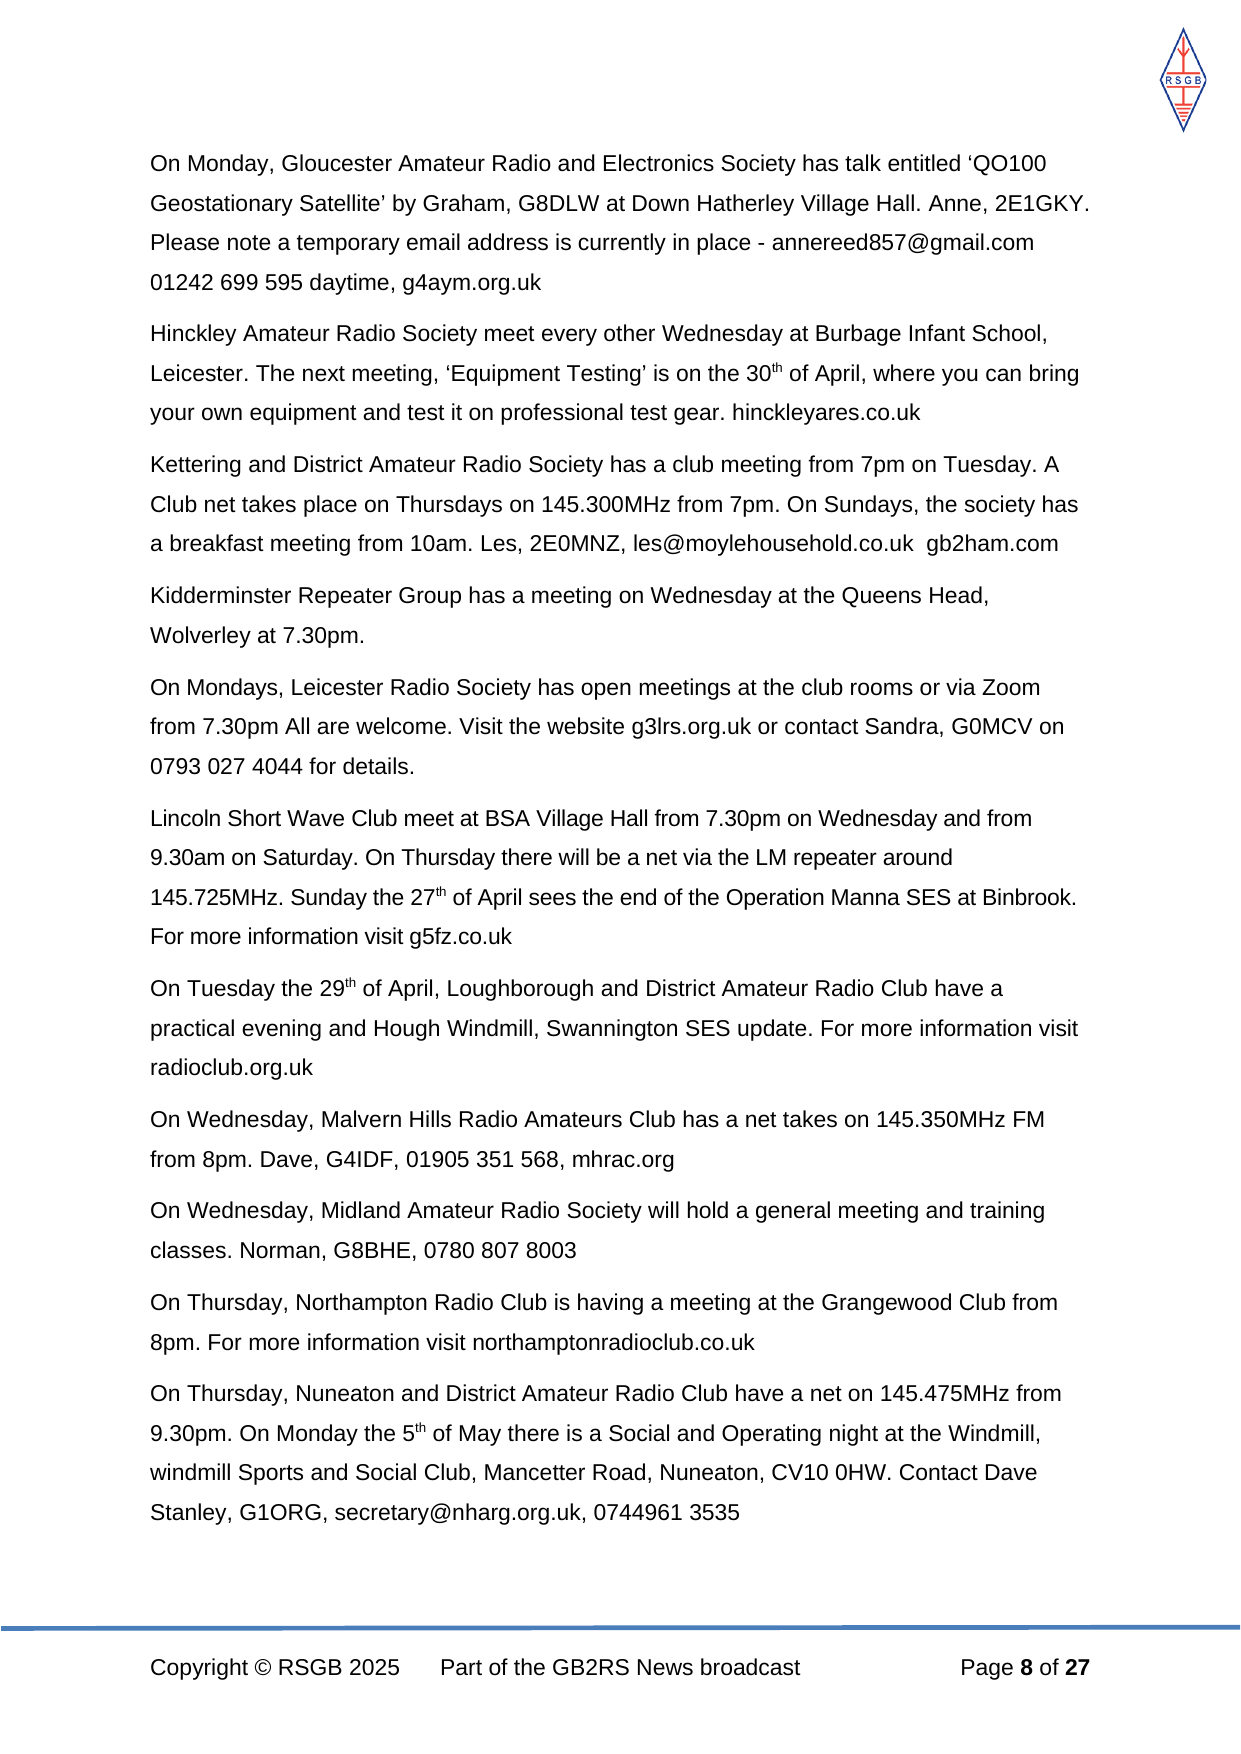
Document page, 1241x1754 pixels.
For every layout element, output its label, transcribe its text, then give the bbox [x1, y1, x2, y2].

text Lincoln Short Wave Club meet at BSA Village Hall from 7.30pm on Wednesday and from 9.30am on Saturday. On Thursday there will be a net via the LM repeater around 145.725MHz. Sunday the 27th of April sees the end of the Operation Manna SES at Binbrook. For more information visit g5fz.co.uk [150, 805, 1090, 949]
text On Wednesday, Malvern Hills Radio Amateurs Club has a net takes on 145.350MHz FM from 8pm. Dave, G4IDF, 01905 351 568, mhrac.org [150, 1106, 1090, 1172]
picture [1156, 20, 1206, 136]
text On Monday, Gloucester Amateur Radio and Electronics Society has talk entitled ‘QO100 Geostationary Satellite’ by Graham, G8DLW at Down Hatherley Village Hall. Anne, 2E1GKY. Please note a temporary email address is currently in place - annereed857@gmail.com 01242 699 595 daytime, g4aym.org.uk [150, 150, 1090, 295]
text On Tuesday the 29th of April, Loughborough and District Amateur Radio Club have a practical evening and Hough Windmill, Swannington SES update. For more information visit radioclub.org.uk [150, 975, 1090, 1080]
text Kidderminster Repeater Group has a meeting on Wednesday at the Queens Head, Wolverley at 7.30pm. [150, 582, 1090, 648]
text On Thursday, Nuneaton and District Amateur Radio Club have a net on 145.475MHz from 9.30pm. On Monday the 5th of May there is a Social and Operating night at the Windmill, windmill Sports and Social Club, Mancetter Road, Nuneaton, CV10 0HW. Contact Dave Stanley, G1ORG, secretary@nharg.org.uk, 0744961 3535 [150, 1380, 1090, 1525]
text On Mondays, Leicester Radio Society has open meetings at the club rooms or via Zoom from 7.30pm All are welcome. Visit the website g3lrs.org.uk or contact Sandra, G0MCV on 0793 027 4044 for details. [150, 674, 1090, 779]
text Hinckley Amateur Radio Society meet every other Wednesday at Burbage Infant School, Leicester. The next meeting, ‘Equipment Testing’ is on the 30th of April, where you can bring your own equipment and test it on professional test gear. hinckleyares.co.uk [150, 320, 1090, 426]
text On Wednesday, Midland Amateur Radio Society will hold a general meeting and training classes. Norman, G8BHE, 0780 807 8003 [150, 1197, 1090, 1263]
text Kettering and District Amateur Radio Society has a club meeting from 7pm on Tuesday. A Club net takes place on Thursdays on 145.300MHz from 7pm. On Sundays, the society has a breakfast meeting from 10am. Les, 2E0MNZ, les@moylehousehold.co.uk [150, 451, 1090, 557]
text On Thursday, Northampton Radio Club is having a meeting at the Grangewood Club from 8pm. For more information visit northamptonradioclub.co.uk [150, 1289, 1090, 1355]
